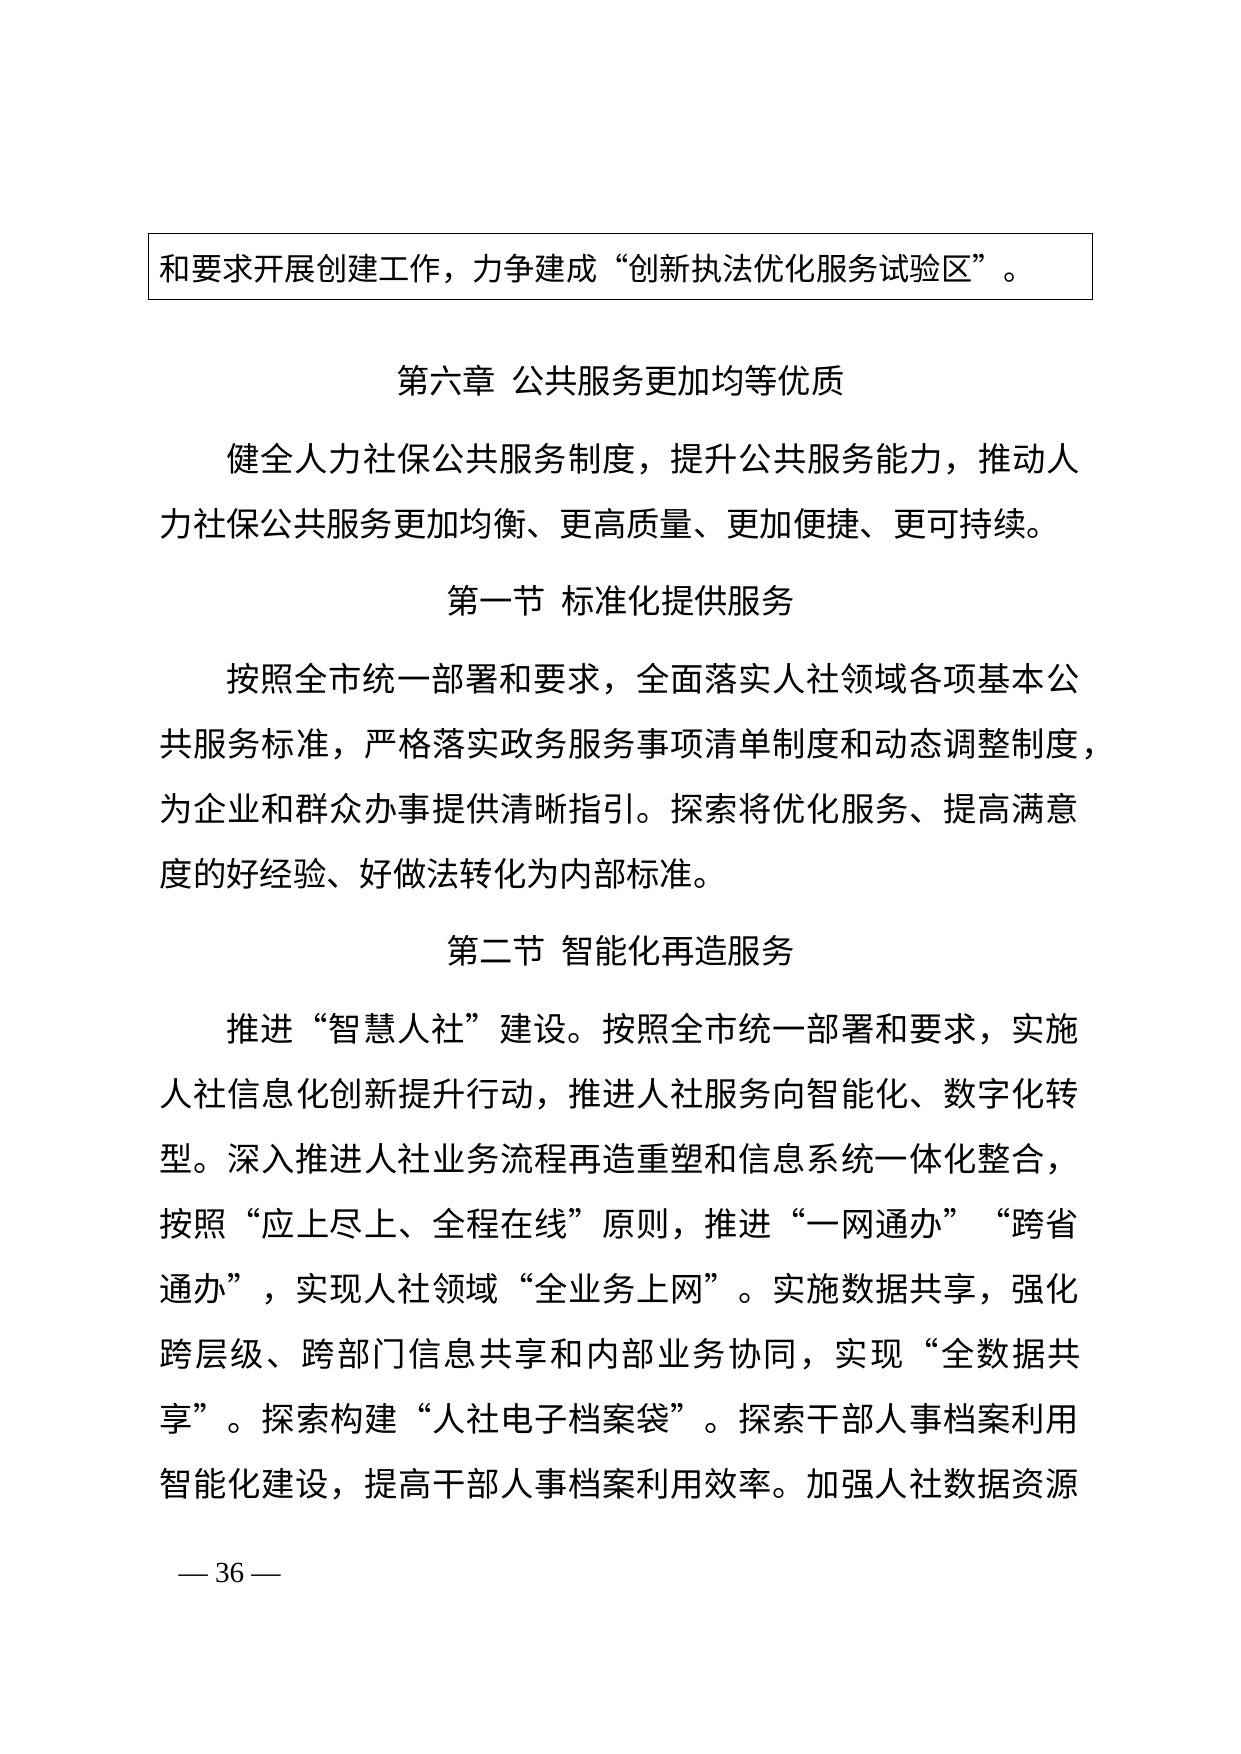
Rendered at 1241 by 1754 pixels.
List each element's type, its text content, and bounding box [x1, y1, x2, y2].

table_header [149, 234, 1092, 299]
text 第六章 公共服务更加均等优质 [159, 346, 1081, 411]
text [159, 994, 1081, 1514]
text 第一节 标准化提供服务 [159, 566, 1081, 631]
text 第二节 智能化再造服务 [159, 916, 1081, 981]
text 按照全市统一部署和要求，全面落实人社领域各项基本公共服务标准，严格落实政务服务事项清单制度和动态调整制度，为企业和群众办事提供清晰指引。探索将优化服务、提高满意度的好经验、好做法转化为内部标准。 [159, 644, 1081, 904]
text 健全人力社保公共服务制度，提升公共服务能力，推动人力社保公共服务更加均衡、更高质量、更加便捷、更可持续。 [159, 424, 1081, 554]
